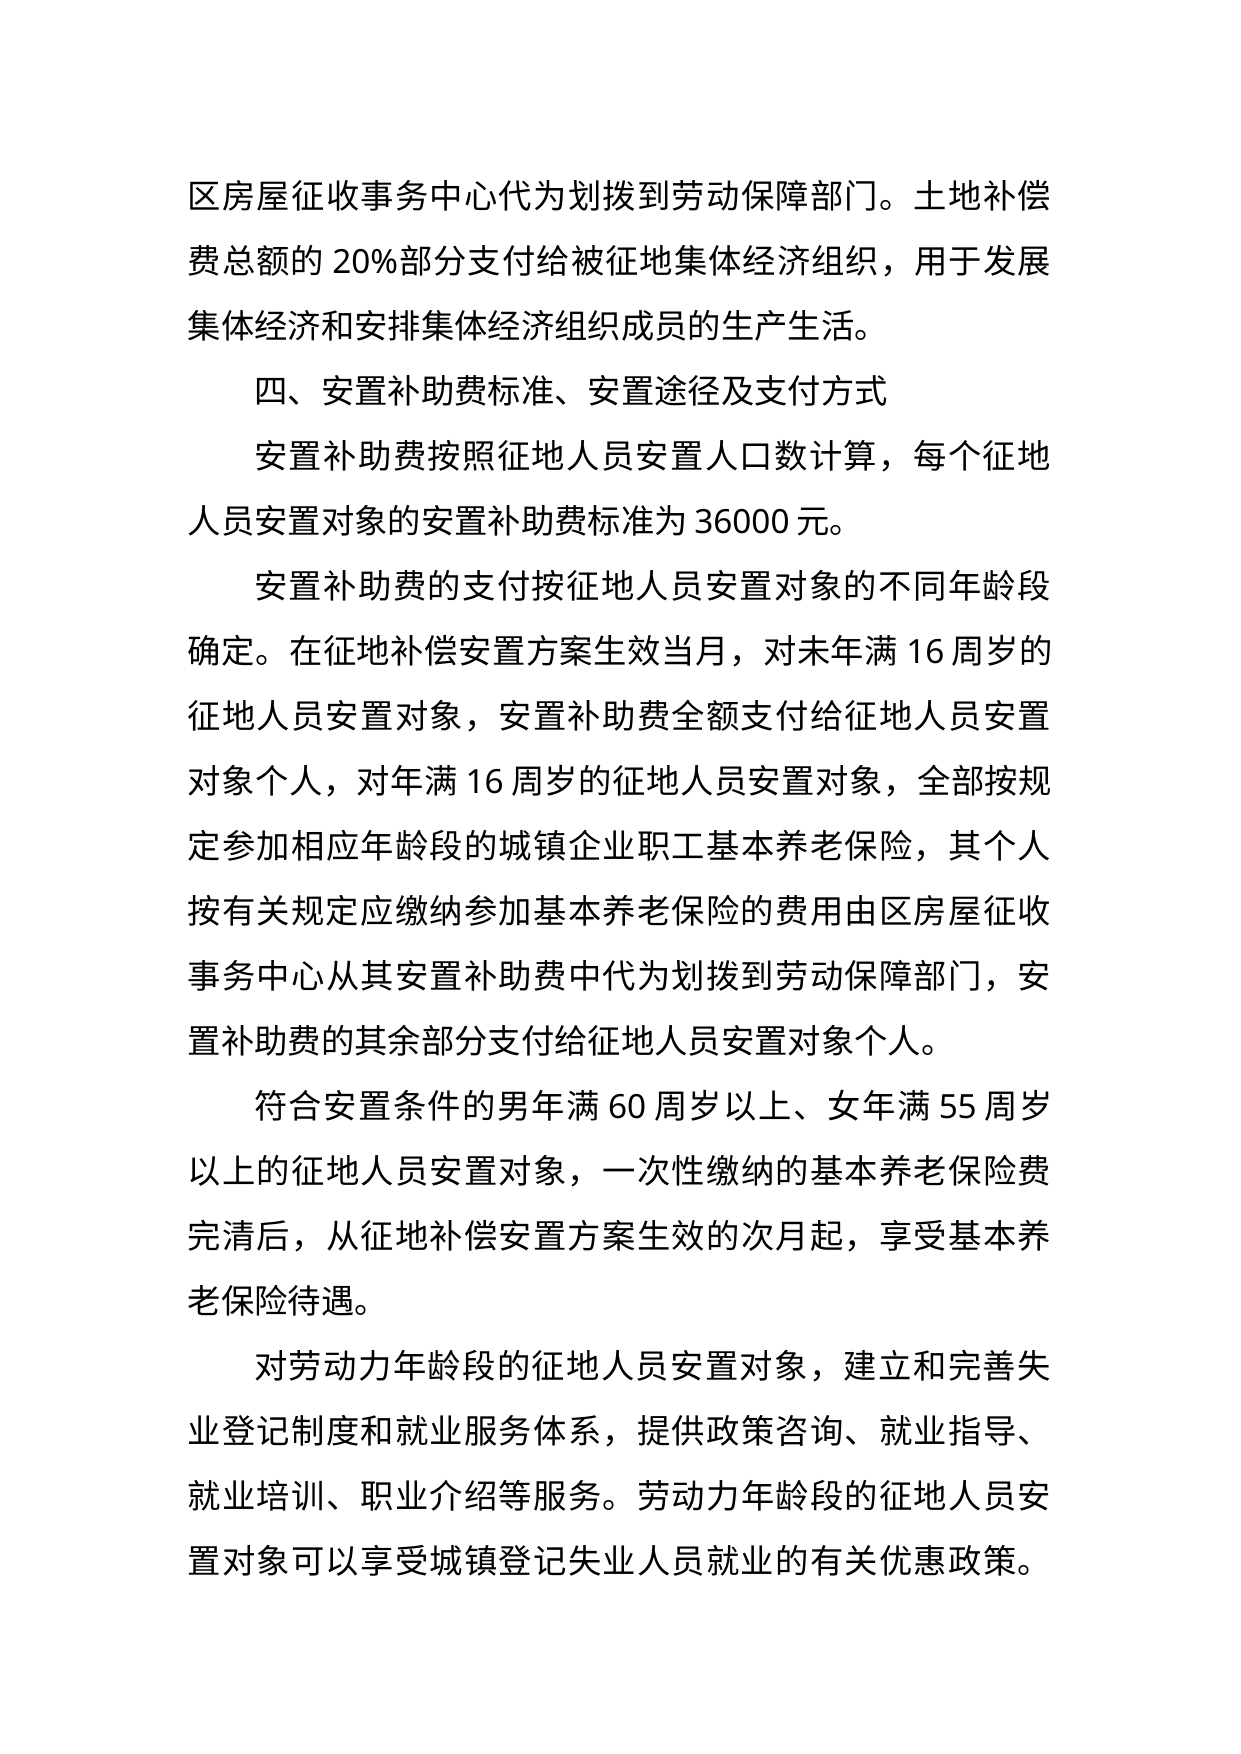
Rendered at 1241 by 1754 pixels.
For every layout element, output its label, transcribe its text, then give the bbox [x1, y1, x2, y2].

text 四、安置补助费标准、安置途径及支付方式 [187, 357, 1053, 422]
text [187, 162, 1053, 357]
text 安置补助费按照征地人员安置人口数计算，每个征地人员安置对象的安置补助费标准为36000元。 [187, 422, 1053, 552]
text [187, 1332, 1053, 1592]
text 符合安置条件的男年满60周岁以上、女年满55周岁以上的征地人员安置对象，一次性缴纳的基本养老保险费完清后，从征地补偿安置方案生效的次月起，享受基本养老保险待遇。 [187, 1072, 1053, 1332]
text 安置补助费的支付按征地人员安置对象的不同年龄段确定。在征地补偿安置方案生效当月，对未年满16周岁的征地人员安置对象，安置补助费全额支付给征地人员安置对象个人，对年满16周岁的征地人员安置对象，全部按规定参加相应年龄段的城镇企业职工基本养老保险，其个人按有关规定应缴纳参加基本养老保险的费用由区房屋征收事务中心从其安置补助费中代为划拨到劳动保障部门，安置补助费的其余部分支付给征地人员安置对象个人。 [187, 552, 1053, 1072]
